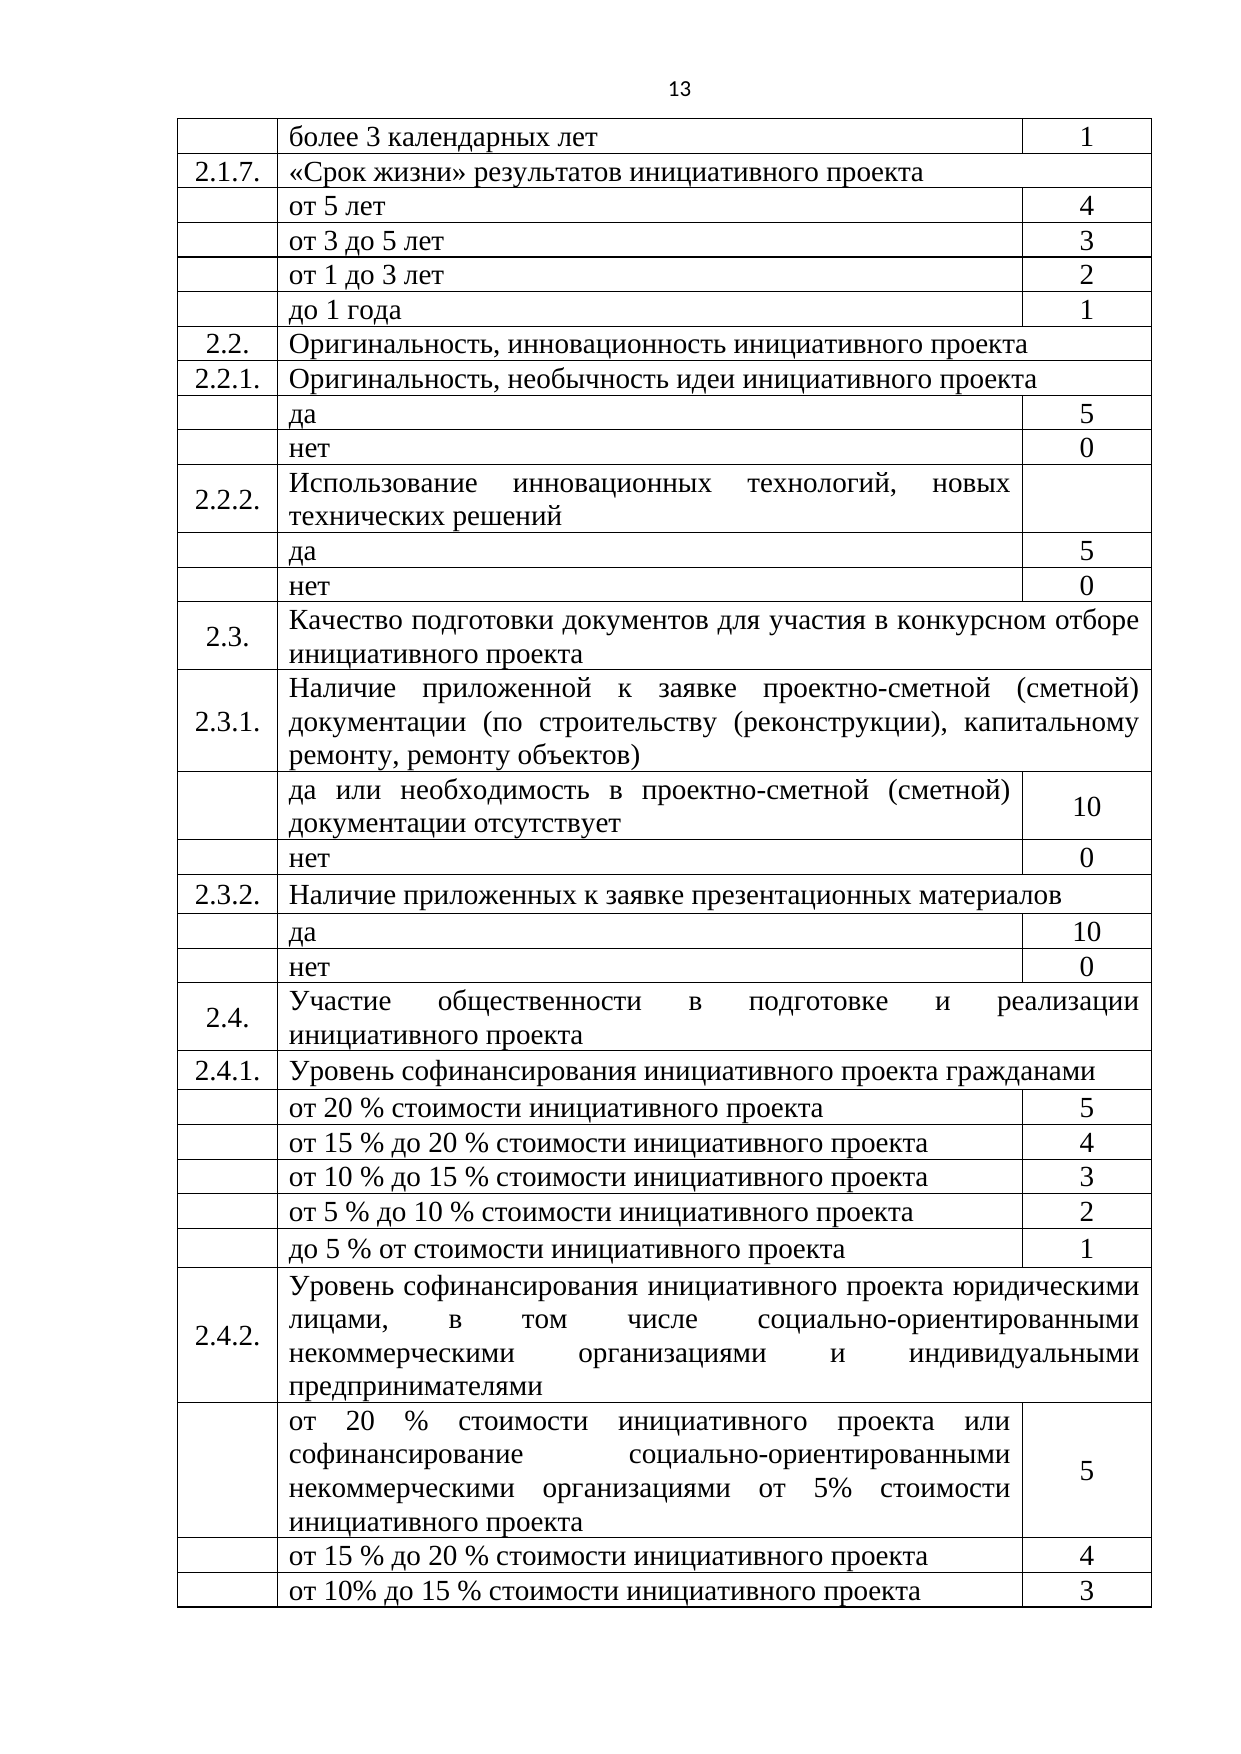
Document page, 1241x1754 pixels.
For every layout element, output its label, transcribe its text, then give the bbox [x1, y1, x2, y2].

table_cell 2.2.2. [178, 465, 277, 532]
table_cell Оригинальность, необычность идеи инициативного проекта [278, 361, 1151, 395]
table_cell Участие общественности в подготовке и реализации инициативного проекта [278, 983, 1151, 1050]
table_cell 2.3.2. [178, 875, 277, 913]
table_cell нет [278, 949, 1022, 982]
table_cell Оригинальность, инновационность инициативного проекта [278, 327, 1151, 360]
table_cell от 20 % стоимости инициативного проекта или софинансирование социально-ориентированными некоммерческими организациями от 5% стоимости инициативного проекта [278, 1403, 1022, 1537]
table_cell 0 [1023, 430, 1151, 464]
table_cell [178, 1403, 277, 1537]
table_cell [178, 1090, 277, 1124]
table_cell 2.3.1. [178, 670, 277, 771]
table_cell 1 [1023, 119, 1151, 153]
table_cell [178, 258, 277, 291]
table_cell 10 [1023, 772, 1151, 839]
table_cell 3 [1023, 1573, 1151, 1606]
table_cell [178, 292, 277, 326]
table_cell Наличие приложенной к заявке проектно-сметной (сметной) документации (по строительству (реконструкции), капитальному ремонту, ремонту объектов) [278, 670, 1151, 771]
table_cell 2.2. [178, 327, 277, 360]
table_cell нет [278, 568, 1022, 601]
table_cell [178, 430, 277, 464]
table_cell Использование инновационных технологий, новых технических решений [278, 465, 1022, 532]
table_cell 5 [1023, 1403, 1151, 1537]
table_cell до 5 % от стоимости инициативного проекта [278, 1229, 1022, 1267]
table_cell 2.4.1. [178, 1051, 277, 1089]
table_cell 2.4.2. [178, 1268, 277, 1402]
table_cell [178, 223, 277, 256]
table_cell [1023, 465, 1151, 532]
table_cell да [278, 533, 1022, 567]
table_cell 2.2.1. [178, 361, 277, 395]
table_cell 4 [1023, 1125, 1151, 1158]
table_cell [178, 119, 277, 153]
table_cell 2 [1023, 1194, 1151, 1228]
table_cell Уровень софинансирования инициативного проекта юридическими лицами, в том числе социально-ориентированными некоммерческими организациями и индивидуальными предпринимателями [278, 1268, 1151, 1402]
table_cell 1 [1023, 1229, 1151, 1267]
table_cell [178, 1160, 277, 1193]
table_cell «Срок жизни» результатов инициативного проекта [278, 154, 1151, 187]
table_cell 4 [1023, 188, 1151, 222]
table_cell Уровень софинансирования инициативного проекта гражданами [278, 1051, 1151, 1089]
table_cell от 5 % до 10 % стоимости инициативного проекта [278, 1194, 1022, 1228]
table_cell 2.3. [178, 602, 277, 669]
table_cell от 1 до 3 лет [278, 258, 1022, 291]
table_cell [178, 188, 277, 222]
table_cell [178, 1573, 277, 1606]
table_cell [178, 840, 277, 874]
table_cell от 20 % стоимости инициативного проекта [278, 1090, 1022, 1124]
table_cell 4 [1023, 1538, 1151, 1572]
table_cell от 3 до 5 лет [278, 223, 1022, 256]
table_cell более 3 календарных лет [278, 119, 1022, 153]
table_cell [178, 1194, 277, 1228]
table_cell [178, 1538, 277, 1572]
table_cell от 10 % до 15 % стоимости инициативного проекта [278, 1160, 1022, 1193]
table_cell 1 [1023, 292, 1151, 326]
table_cell от 15 % до 20 % стоимости инициативного проекта [278, 1538, 1022, 1572]
table_cell 0 [1023, 568, 1151, 601]
table_cell нет [278, 840, 1022, 874]
table_cell 10 [1023, 914, 1151, 948]
table_cell да [278, 396, 1022, 429]
table_cell [178, 396, 277, 429]
table_cell 0 [1023, 949, 1151, 982]
table_cell 3 [1023, 1160, 1151, 1193]
table_cell 3 [1023, 223, 1151, 256]
table_cell 5 [1023, 533, 1151, 567]
table_cell да или необходимость в проектно-сметной (сметной) документации отсутствует [278, 772, 1022, 839]
table_cell 5 [1023, 1090, 1151, 1124]
table_cell нет [278, 430, 1022, 464]
table_cell от 10% до 15 % стоимости инициативного проекта [278, 1573, 1022, 1606]
table_cell [178, 949, 277, 982]
table_cell 0 [1023, 840, 1151, 874]
table_cell до 1 года [278, 292, 1022, 326]
table_cell [178, 914, 277, 948]
table_cell от 15 % до 20 % стоимости инициативного проекта [278, 1125, 1022, 1158]
table_cell [178, 1125, 277, 1158]
table_cell [178, 533, 277, 567]
table_cell 2.4. [178, 983, 277, 1050]
table_cell 2.1.7. [178, 154, 277, 187]
table_cell да [278, 914, 1022, 948]
table_cell [178, 772, 277, 839]
table_cell Качество подготовки документов для участия в конкурсном отборе инициативного проекта [278, 602, 1151, 669]
table_cell Наличие приложенных к заявке презентационных материалов [278, 875, 1151, 913]
table_cell от 5 лет [278, 188, 1022, 222]
table_cell 5 [1023, 396, 1151, 429]
table_cell [178, 568, 277, 601]
table_cell 2 [1023, 258, 1151, 291]
table_cell [178, 1229, 277, 1267]
